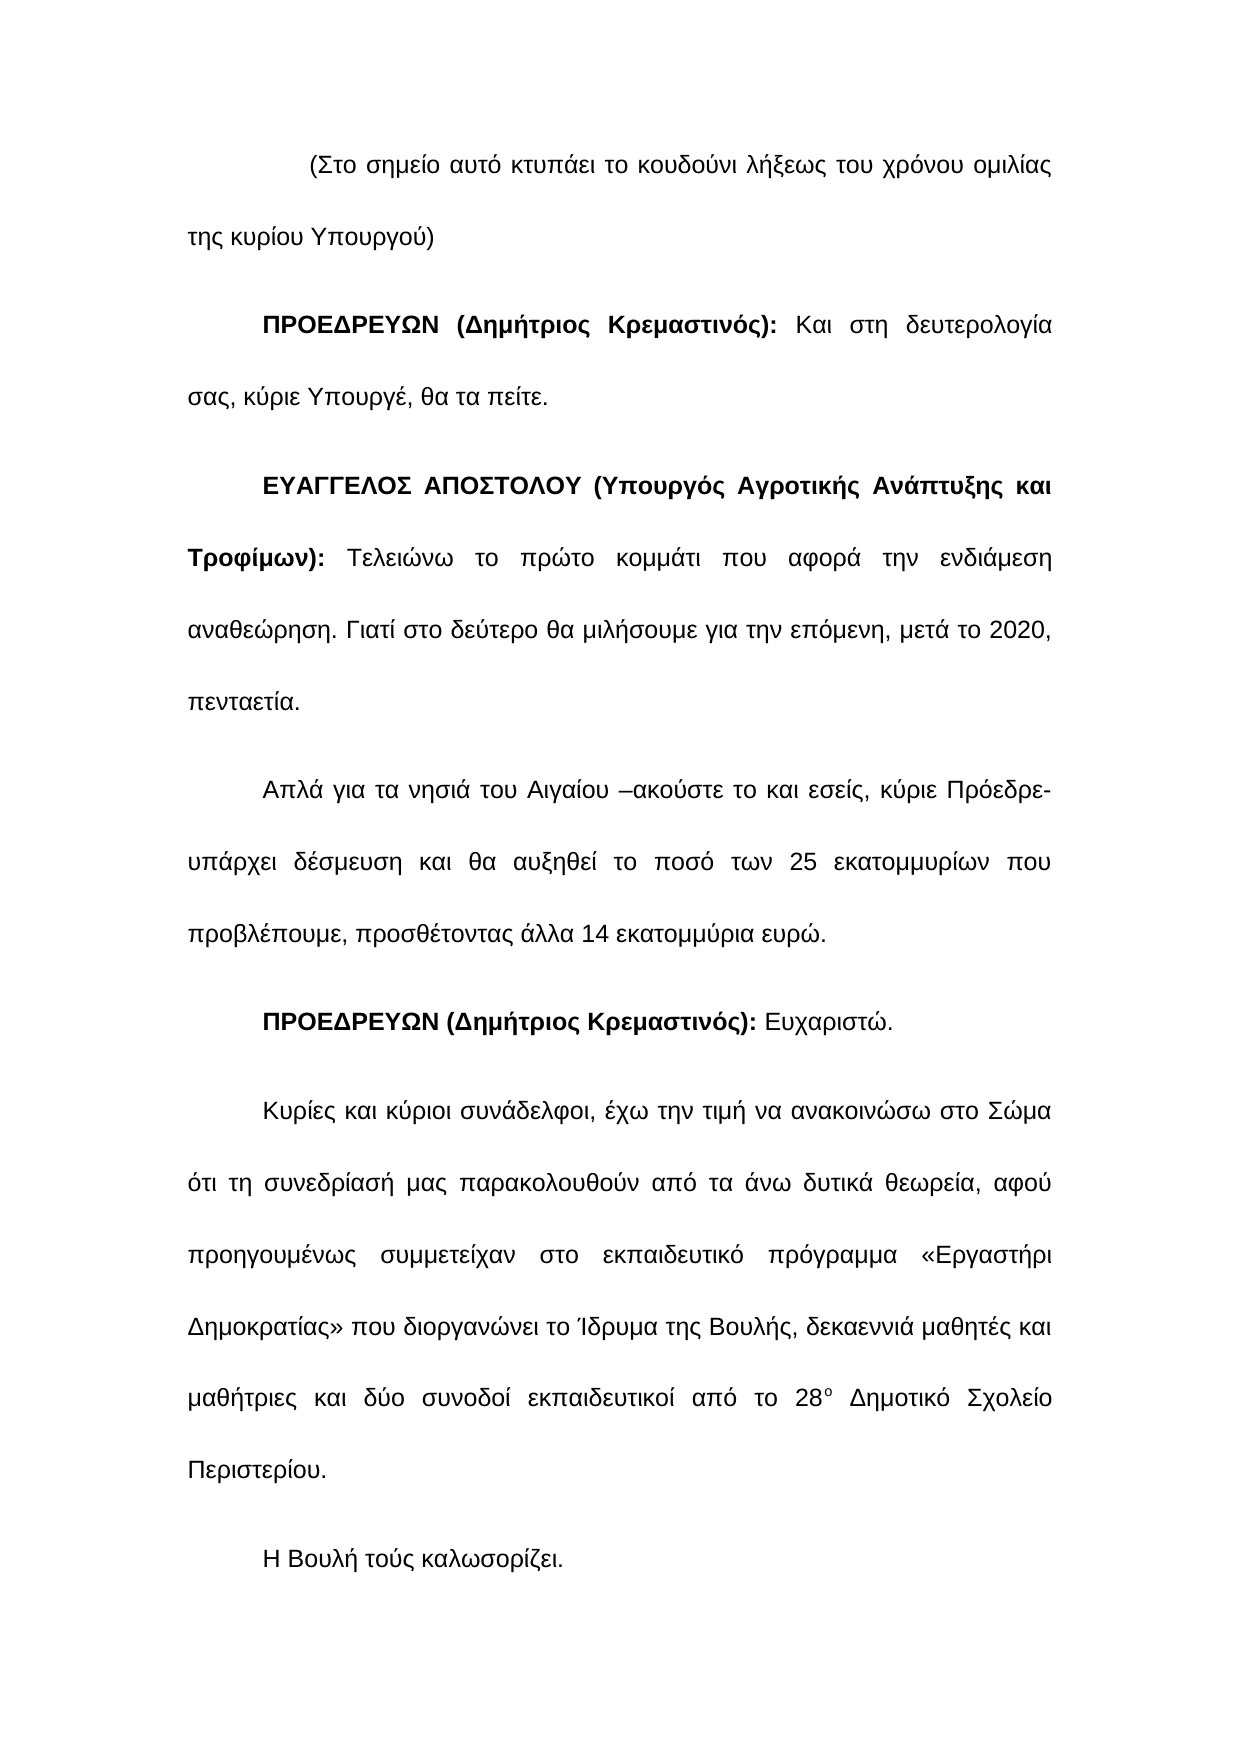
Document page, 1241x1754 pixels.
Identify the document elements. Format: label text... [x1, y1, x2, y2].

text Κυρίες και κύριοι συνάδελφοι, έχω την τιμή να ανακοινώσω στο Σώμα ότι τη συνεδρίασή μας παρακολουθούν από τα άνω δυτικά θεωρεία, αφού προηγουμένως συμμετείχαν στο εκπαιδευτικό πρόγραμμα «Εργαστήρι Δημοκρατίας» που διοργανώνει το Ίδρυμα της Βουλής, δεκαεννιά μαθητές και μαθήτριες και δύο συνοδοί εκπαιδευτικοί από το 28ο Δημοτικό Σχολείο Περιστερίου. [187, 1096, 1053, 1484]
text ΠΡΟΕΔΡΕΥΩΝ (Δημήτριος Κρεμαστινός): Ευχαριστώ. [187, 1007, 1053, 1036]
text ΠΡΟΕΔΡΕΥΩΝ (Δημήτριος Κρεμαστινός): Και στη δευτερολογία σας, κύριε Υπουργέ, θα τα πείτε. [187, 310, 1053, 411]
text Απλά για τα νησιά του Αιγαίου –ακούστε το και εσείς, κύριε Πρόεδρε- υπάρχει δέσμευση και θα αυξηθεί το ποσό των 25 εκατομμυρίων που προβλέπουμε, προσθέτοντας άλλα 14 εκατομμύρια ευρώ. [187, 775, 1053, 947]
text Η Βουλή τούς καλωσορίζει. [187, 1544, 1053, 1572]
text ΕΥΑΓΓΕΛΟΣ ΑΠΟΣΤΟΛΟΥ (Υπουργός Αγροτικής Ανάπτυξης και Τροφίμων): Τελειώνω το πρώτο κομμάτι που αφορά την ενδιάμεση αναθεώρηση. Γιατί στο δεύτερο θα μιλήσουμε για την επόμενη, μετά το 2020, πενταετία. [187, 471, 1053, 715]
text (Στο σημείο αυτό κτυπάει το κουδούνι λήξεως του χρόνου ομιλίας της κυρίου Υπουργού) [187, 150, 1053, 251]
